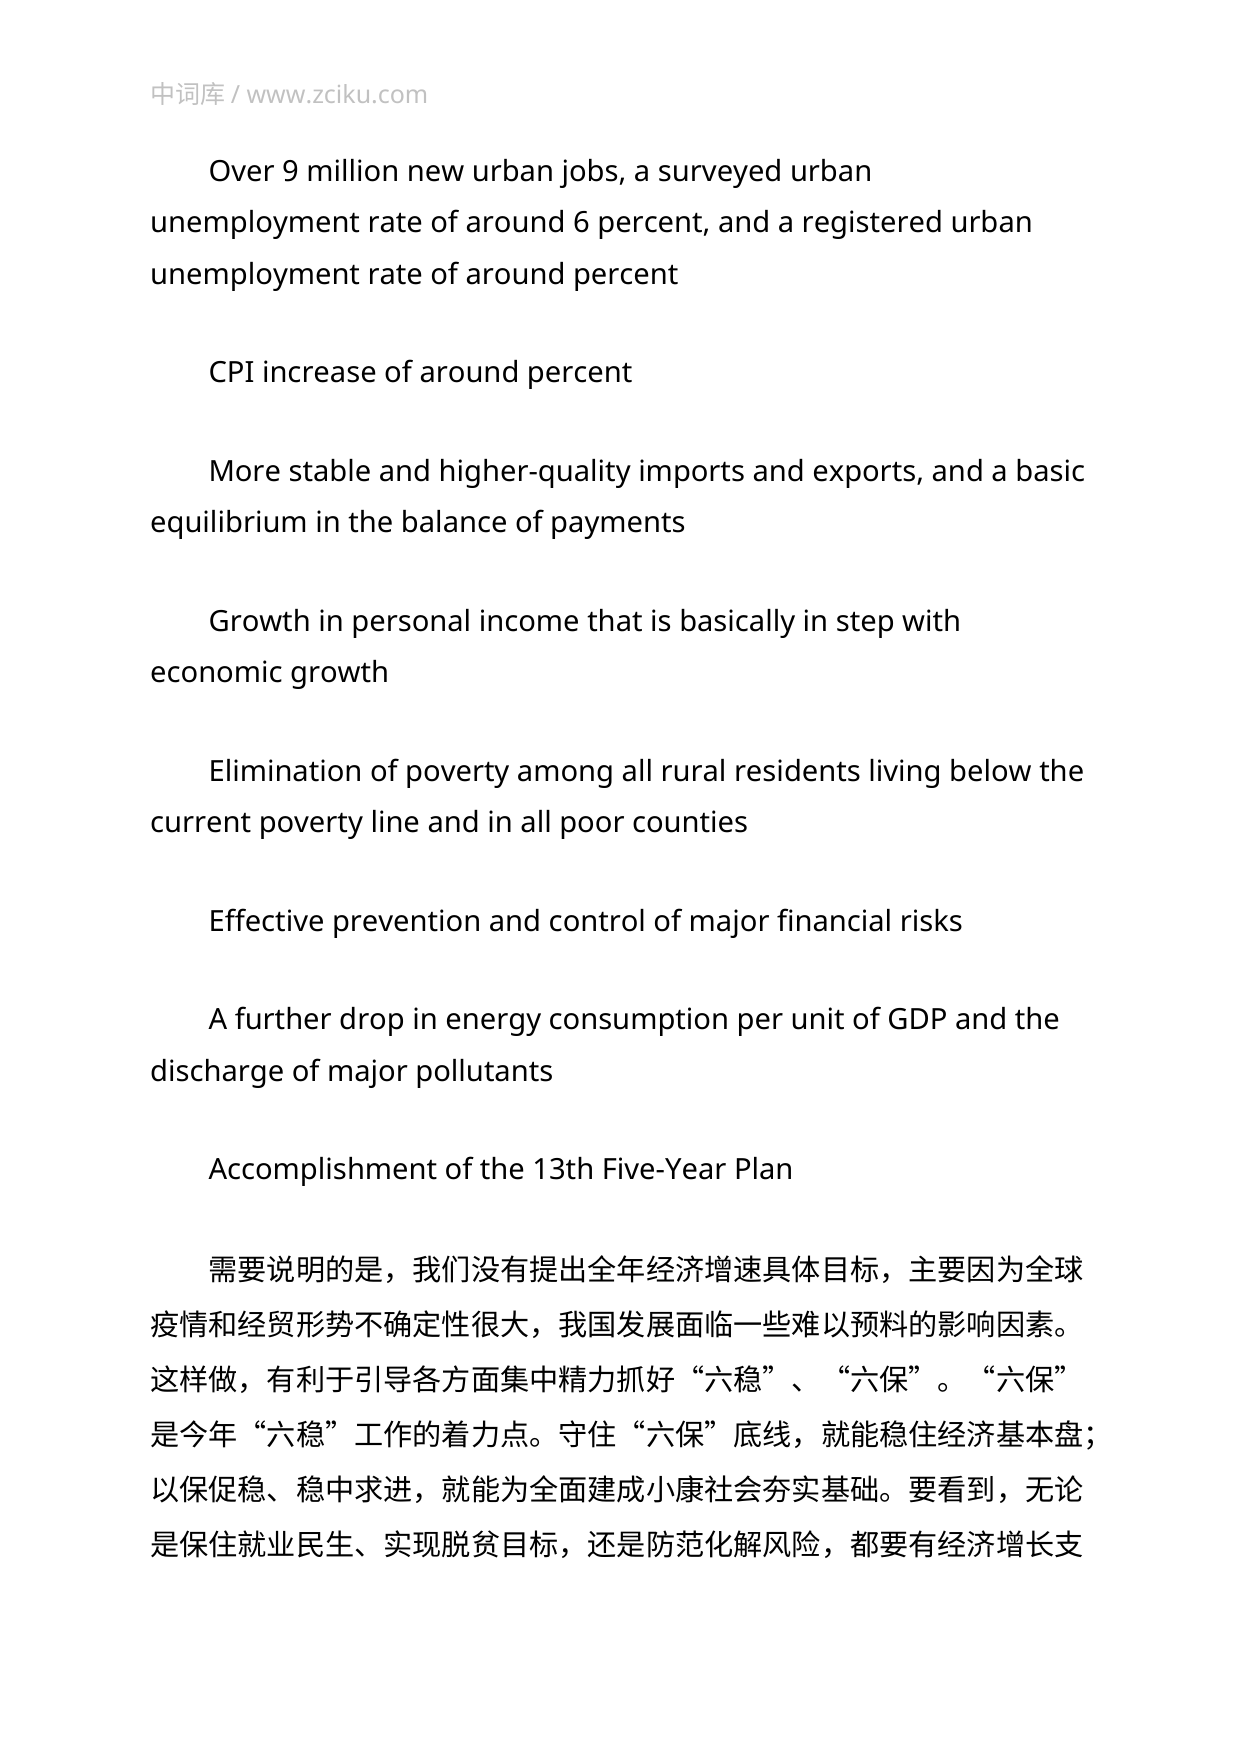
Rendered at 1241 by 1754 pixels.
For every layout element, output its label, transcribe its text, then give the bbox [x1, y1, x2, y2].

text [150, 1247, 1090, 1564]
text Effective prevention and control of major financial risks [150, 900, 1090, 940]
text Accomplishment of the 13th Five-Year Plan [150, 1148, 1090, 1188]
text Elimination of poverty among all rural residents living below the current poverty line and in all poor counties [150, 750, 1090, 841]
text CPI increase of around percent [150, 352, 1090, 391]
text Over 9 million new urban jobs, a surveyed urban unemployment rate of around 6 percent, and a registered urban unemployment rate of around percent [150, 150, 1090, 293]
text More stable and higher-quality imports and exports, and a basic equilibrium in the balance of payments [150, 450, 1090, 541]
text Growth in personal income that is basically in step with economic growth [150, 600, 1090, 691]
text A further drop in energy consumption per unit of GDP and the discharge of major pollutants [150, 998, 1090, 1090]
